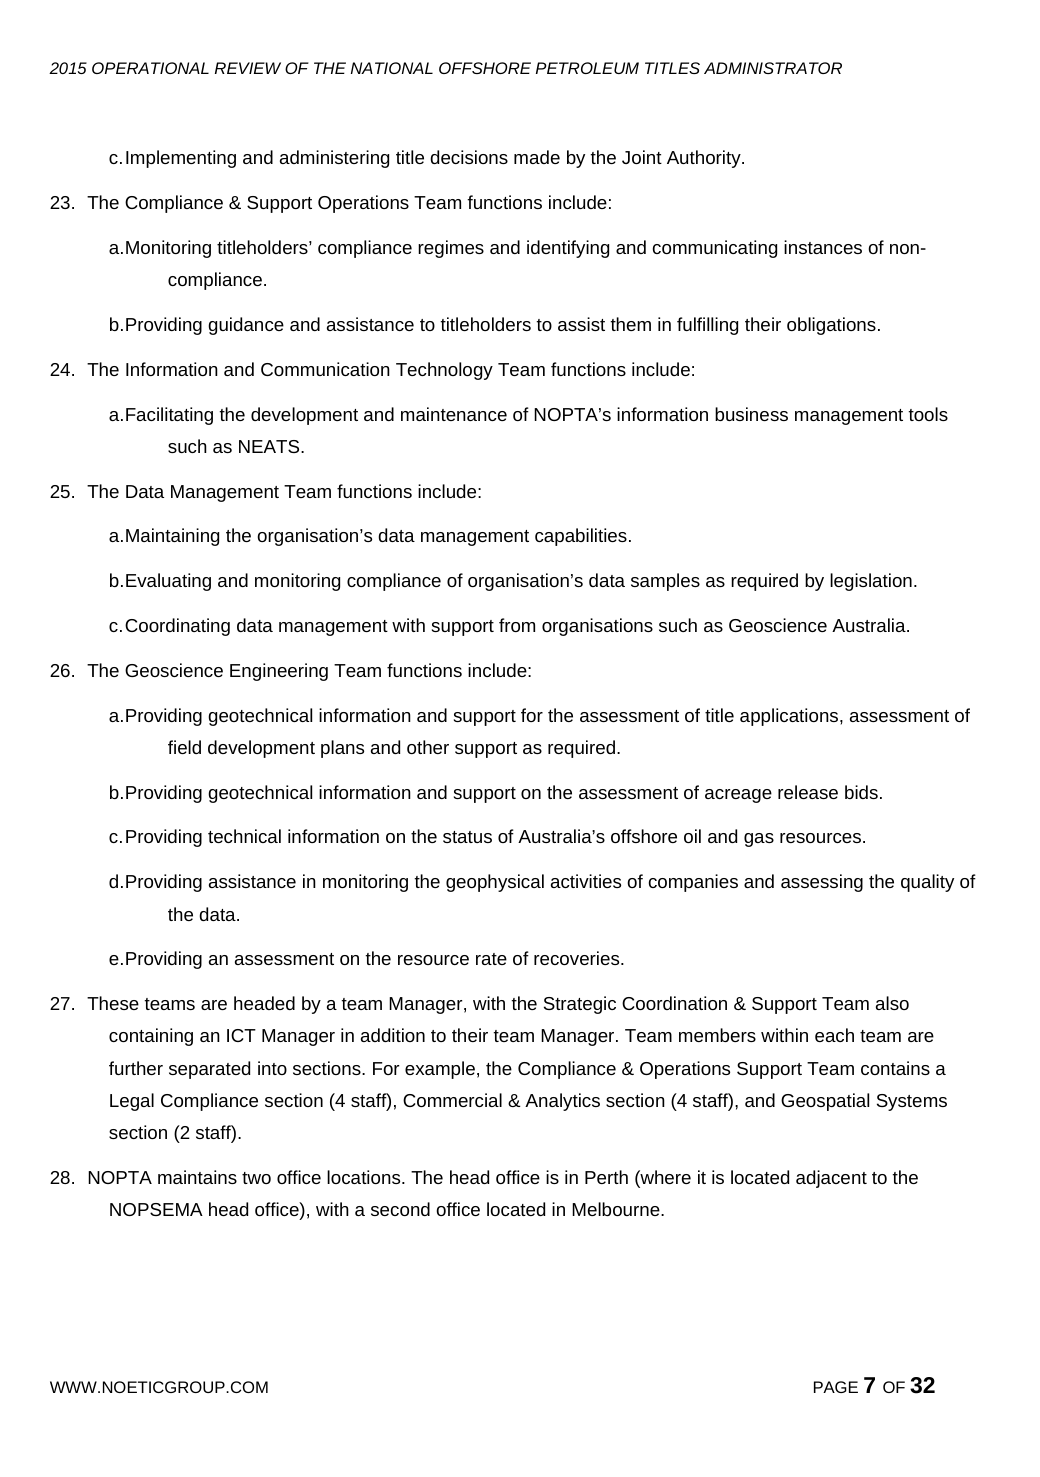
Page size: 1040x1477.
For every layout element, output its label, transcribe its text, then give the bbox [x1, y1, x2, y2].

text Providing technical information on the status of Australia’s offshore oil and gas resources. [109, 826, 990, 848]
text Facilitating the development and maintenance of NOPTA’s information business management tools such as NEATS. [109, 403, 990, 457]
text Providing an assessment on the resource rate of recoveries. [109, 948, 990, 970]
text Providing guidance and assistance to titleholders to assist them in fulfilling their obligations. [109, 314, 990, 335]
text The Data Management Team functions include: [49, 480, 990, 502]
text Providing assistance in monitoring the geophysical activities of companies and assessing the quality of the data. [109, 871, 990, 925]
text Evaluating and monitoring compliance of organisation’s data samples as required by legislation. [109, 570, 990, 592]
text Providing geotechnical information and support for the assessment of title applications, assessment of field development plans and other support as required. [109, 704, 990, 758]
text Coordinating data management with support from organisations such as Geoscience Australia. [109, 615, 990, 636]
text NOPTA maintains two office locations. The head office is in Perth (where it is located adjacent to the NOPSEMA head office), with a second office located in Melbourne. [49, 1167, 990, 1221]
text Implementing and administering title decisions made by the Joint Authority. [109, 147, 990, 169]
text The Geoscience Engineering Team functions include: [49, 659, 990, 681]
text The Compliance & Support Operations Team functions include: [49, 192, 990, 213]
text Maintaining the organisation’s data management capabilities. [109, 525, 990, 547]
text Providing geotechnical information and support on the assessment of acreage release bids. [109, 781, 990, 803]
text These teams are headed by a team Manager, with the Strategic Coordination & Support Team also containing an ICT Manager in addition to their team Manager. Team members within each team are further separated into sections. For example, the Compliance & Operations Support Team contains a Legal Compliance section (4 staff), Commercial & Analytics section (4 staff), and Geospatial Systems section (2 staff). [49, 993, 990, 1144]
text The Information and Communication Technology Team functions include: [49, 358, 990, 380]
text Monitoring titleholders’ compliance regimes and identifying and communicating instances of non-compliance. [109, 237, 990, 291]
